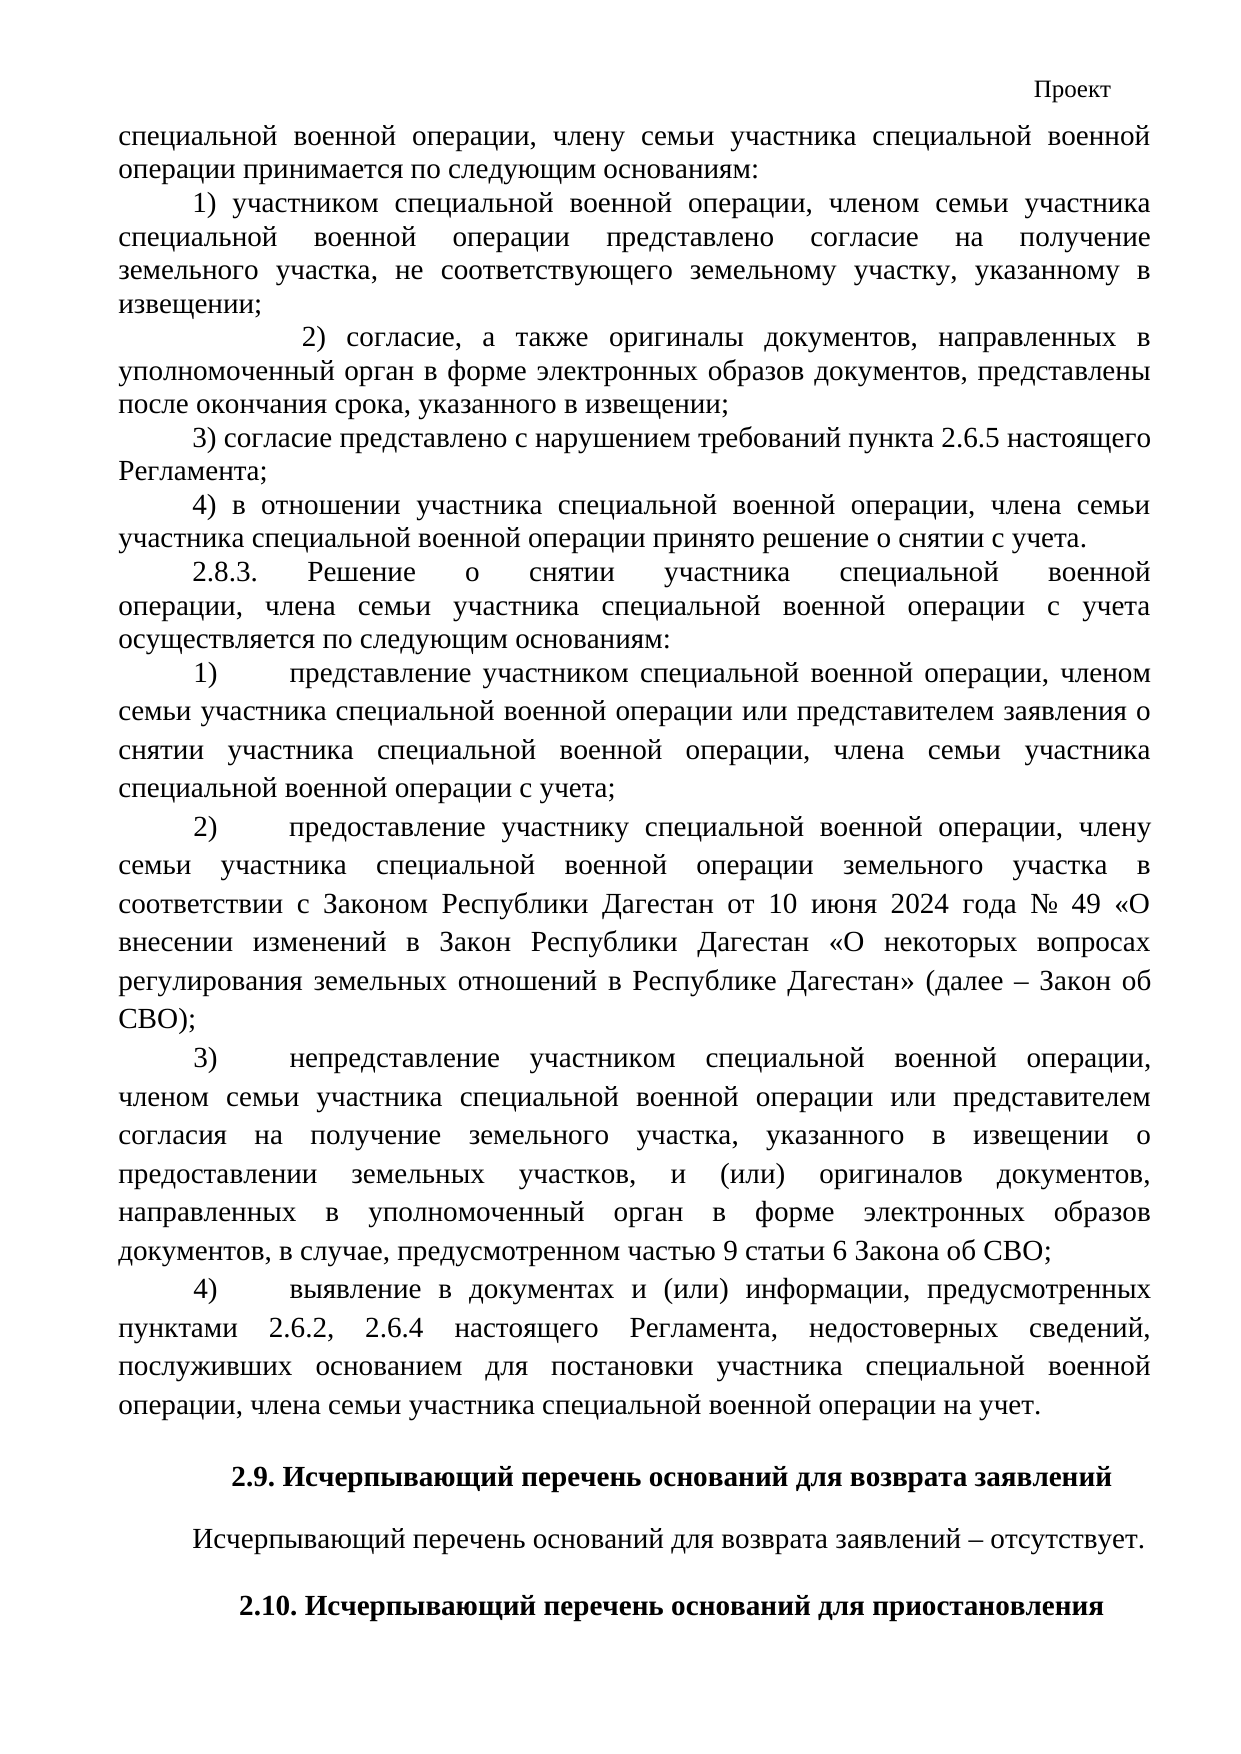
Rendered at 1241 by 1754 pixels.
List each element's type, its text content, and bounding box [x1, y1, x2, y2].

text 2.9. Исчерпывающий перечень оснований для возврата заявлений [118, 1459, 1152, 1493]
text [118, 118, 1152, 185]
text 1) участником специальной военной операции, членом семьи участника специальной военной операции представлено согласие на получение земельного участка, не соответствующего земельному участку, указанному в извещении; 2) согласие, а также оригиналы документов, направленных в уполномоченный орган в форме электронных образов документов, представлены после окончания срока, указанного в извещении; [118, 185, 1152, 420]
text 2.8.3. Решение о снятии участника специальной военной операции, члена семьи участника специальной военной операции с учета осуществляется по следующим основаниям: [118, 554, 1152, 655]
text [118, 1588, 1152, 1622]
text Исчерпывающий перечень оснований для возврата заявлений – отсутствует. [118, 1521, 1152, 1555]
list представление участником специальной военной операции, членом семьи участника специальной военной операции или представителем заявления о снятии участника специальной военной операции, члена семьи участника специальной военной операции с учета; [118, 655, 1152, 804]
text 4) в отношении участника специальной военной операции, члена семьи участника специальной военной операции принято решение о снятии с учета. [118, 487, 1152, 554]
list выявление в документах и (или) информации, предусмотренных пунктами 2.6.2, 2.6.4 настоящего Регламента, недостоверных сведений, послуживших основанием для постановки участника специальной военной операции, члена семьи участника специальной военной операции на учет. [118, 1271, 1152, 1421]
list предоставление участнику специальной военной операции, члену семьи участника специальной военной операции земельного участка в соответствии с Законом Республики Дагестан от 10 июня 2024 года № 49 «О внесении изменений в Закон Республики Дагестан «О некоторых вопросах регулирования земельных отношений в Республике Дагестан» (далее – Закон об СВО); [118, 809, 1152, 1035]
list непредставление участником специальной военной операции, членом семьи участника специальной военной операции или представителем согласия на получение земельного участка, указанного в извещении о предоставлении земельных участков, и (или) оригиналов документов, направленных в уполномоченный орган в форме электронных образов документов, в случае, предусмотренном частью 9 статьи 6 Закона об СВО; [118, 1040, 1152, 1266]
text 3) согласие представлено с нарушением требований пункта 2.6.5 настоящего Регламента; [118, 420, 1152, 487]
